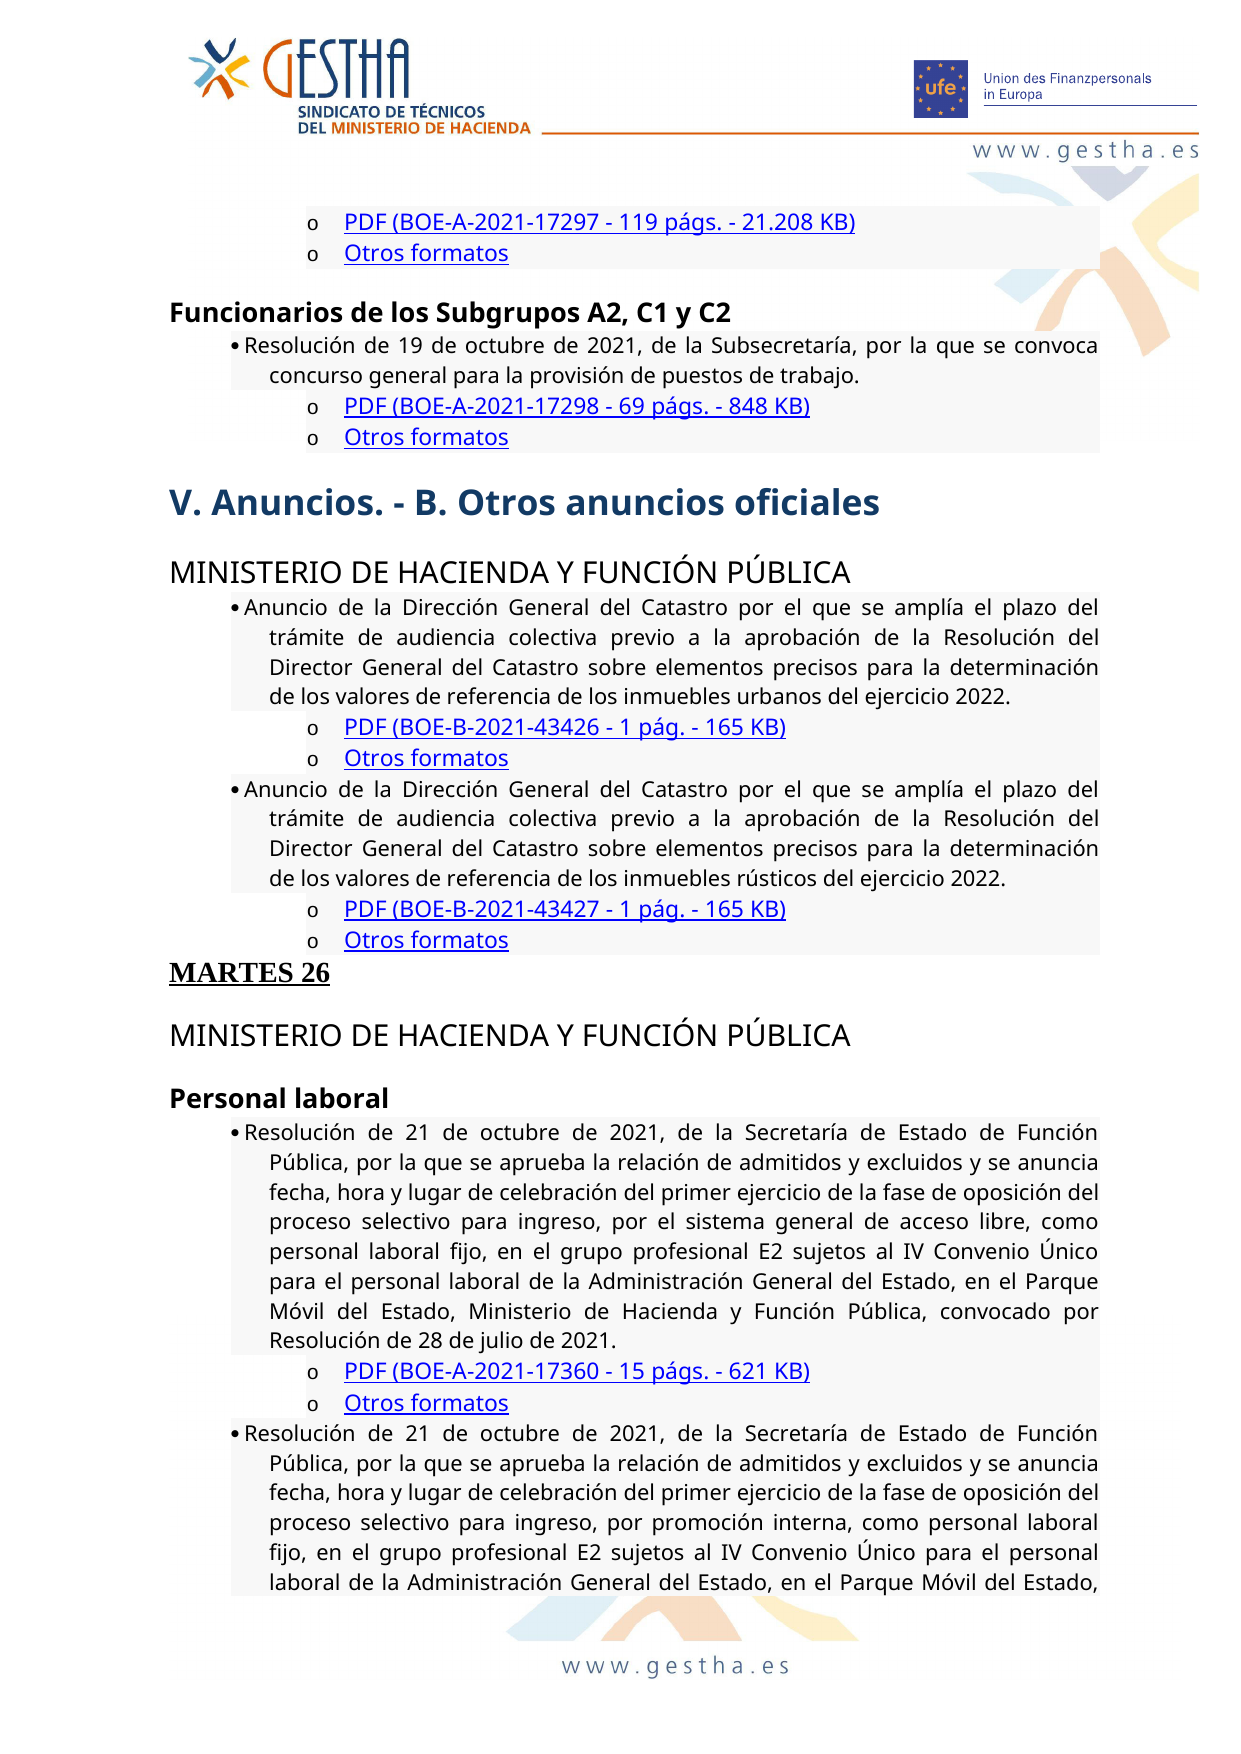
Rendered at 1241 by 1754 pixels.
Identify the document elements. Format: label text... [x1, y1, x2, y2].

subtitle Funcionarios de los Subgrupos A2, C1 y C2 [169, 294, 1125, 331]
list Otros formatos [306, 237, 1100, 269]
list PDF (BOE-A-2021-17360 - 15 págs. - 621 KB) [306, 1355, 1100, 1386]
text MARTES 26 [169, 955, 1125, 989]
list PDF (BOE-A-2021-17297 - 119 págs. - 21.208 KB) [306, 206, 1100, 237]
subtitle Personal laboral [169, 1080, 1125, 1117]
list Otros formatos [306, 742, 1100, 774]
list Anuncio de la Dirección General del Catastro por el que se amplía el plazo del trámite de audiencia colectiva previo a la aprobación de la Resolución del Director General del Catastro sobre elementos precisos para la determinación de los valores de referencia de los inmuebles urbanos del ejercicio 2022. [231, 592, 1100, 711]
picture [168, 1315, 1182, 1680]
list PDF (BOE-A-2021-17298 - 69 págs. - 848 KB) [306, 390, 1100, 421]
list Anuncio de la Dirección General del Catastro por el que se amplía el plazo del trámite de audiencia colectiva previo a la aprobación de la Resolución del Director General del Catastro sobre elementos precisos para la determinación de los valores de referencia de los inmuebles rústicos del ejercicio 2022. [231, 774, 1100, 893]
list Otros formatos [306, 1386, 1100, 1418]
list PDF (BOE-B-2021-43427 - 1 pág. - 165 KB) [306, 893, 1100, 924]
list Otros formatos [306, 924, 1100, 955]
picture [187, 37, 1201, 441]
list Otros formatos [306, 421, 1100, 453]
subtitle MINISTERIO DE HACIENDA Y FUNCIÓN PÚBLICA [169, 551, 1125, 592]
list PDF (BOE-B-2021-43426 - 1 pág. - 165 KB) [306, 711, 1100, 742]
subtitle V. Anuncios. - B. Otros anuncios oficiales [169, 478, 1125, 526]
list Resolución de 19 de octubre de 2021, de la Subsecretaría, por la que se convoca concurso general para la provisión de puestos de trabajo. [231, 331, 1100, 390]
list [231, 1418, 1100, 1596]
picture [187, 331, 306, 441]
subtitle MINISTERIO DE HACIENDA Y FUNCIÓN PÚBLICA [169, 1014, 1125, 1055]
list Resolución de 21 de octubre de 2021, de la Secretaría de Estado de Función Pública, por la que se aprueba la relación de admitidos y excluidos y se anuncia fecha, hora y lugar de celebración del primer ejercicio de la fase de oposición del proceso selectivo para ingreso, por el sistema general de acceso libre, como personal laboral fijo, en el grupo profesional E2 sujetos al IV Convenio Único para el personal laboral de la Administración General del Estado, en el Parque Móvil del Estado, Ministerio de Hacienda y Función Pública, convocado por Resolución de 28 de julio de 2021. [231, 1117, 1100, 1355]
